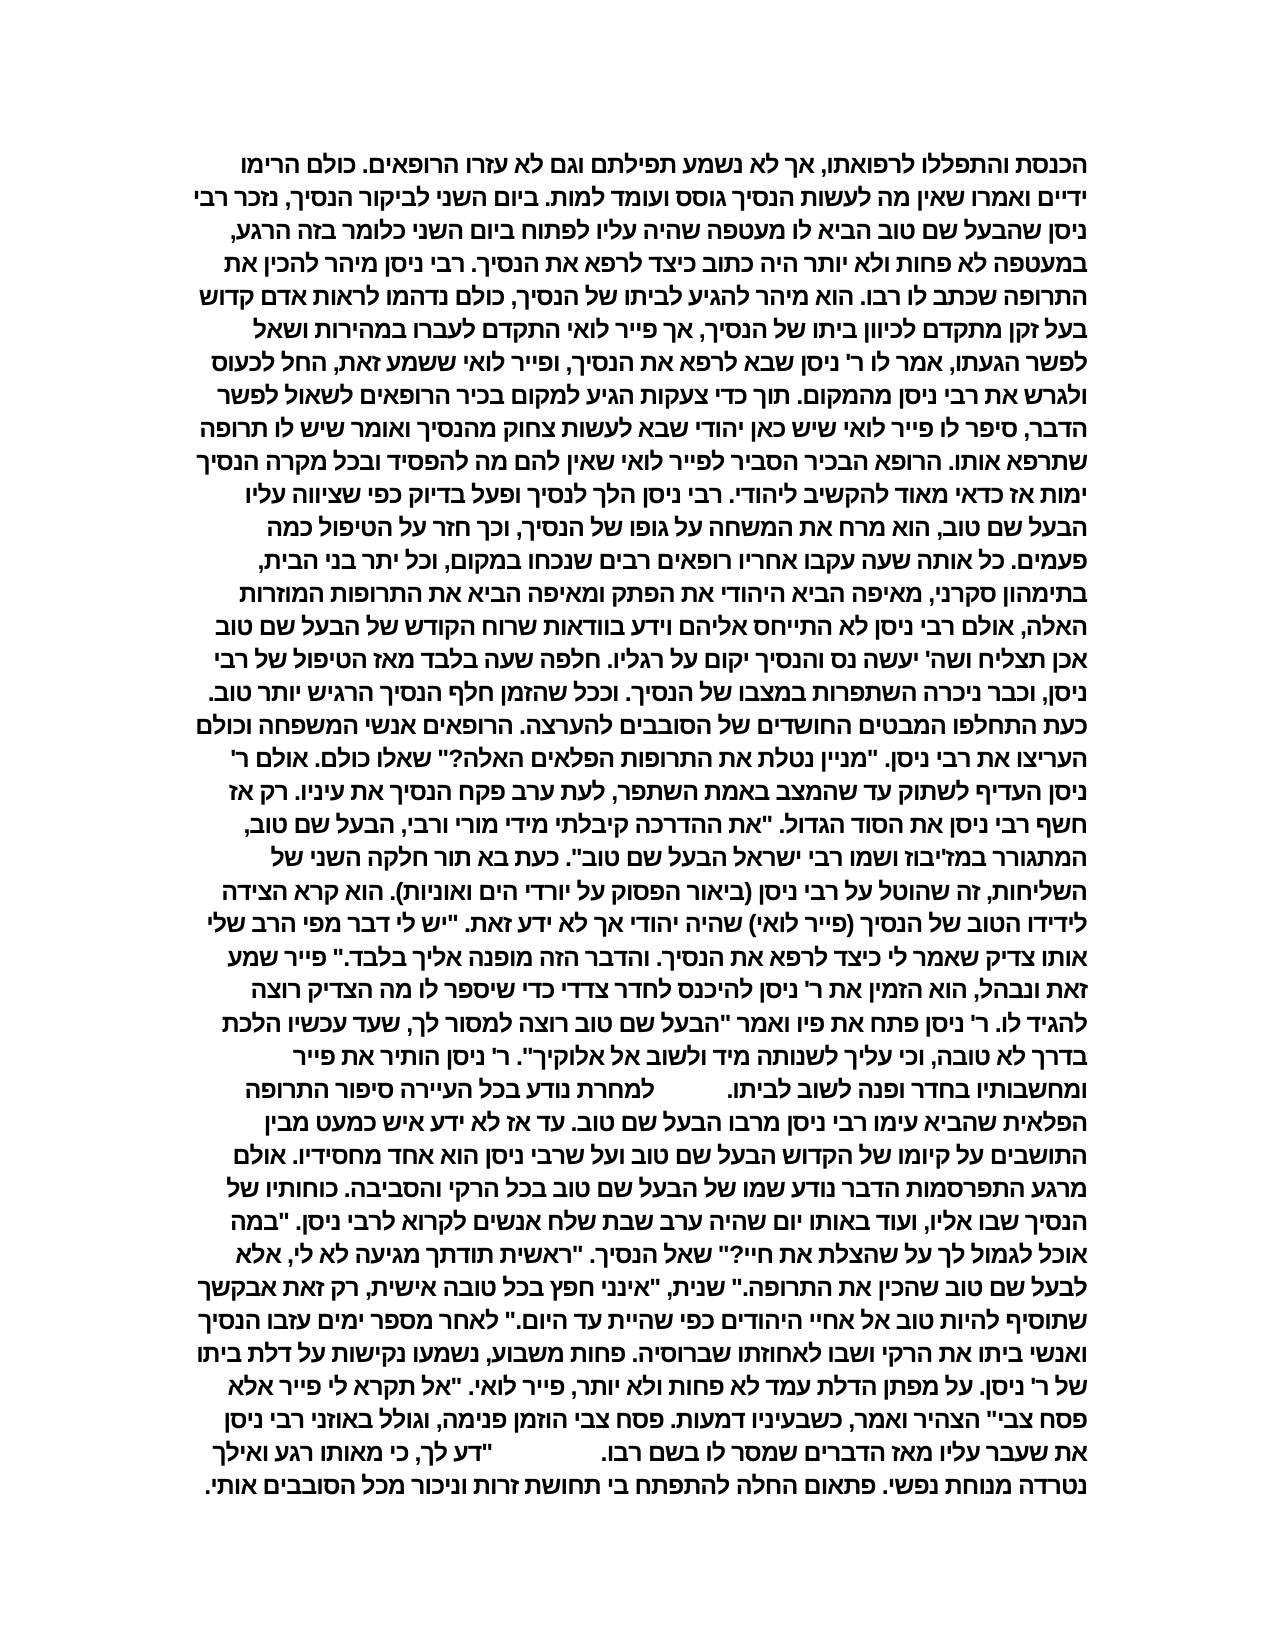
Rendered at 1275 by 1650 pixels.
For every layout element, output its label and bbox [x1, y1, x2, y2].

text [187, 150, 1087, 1499]
